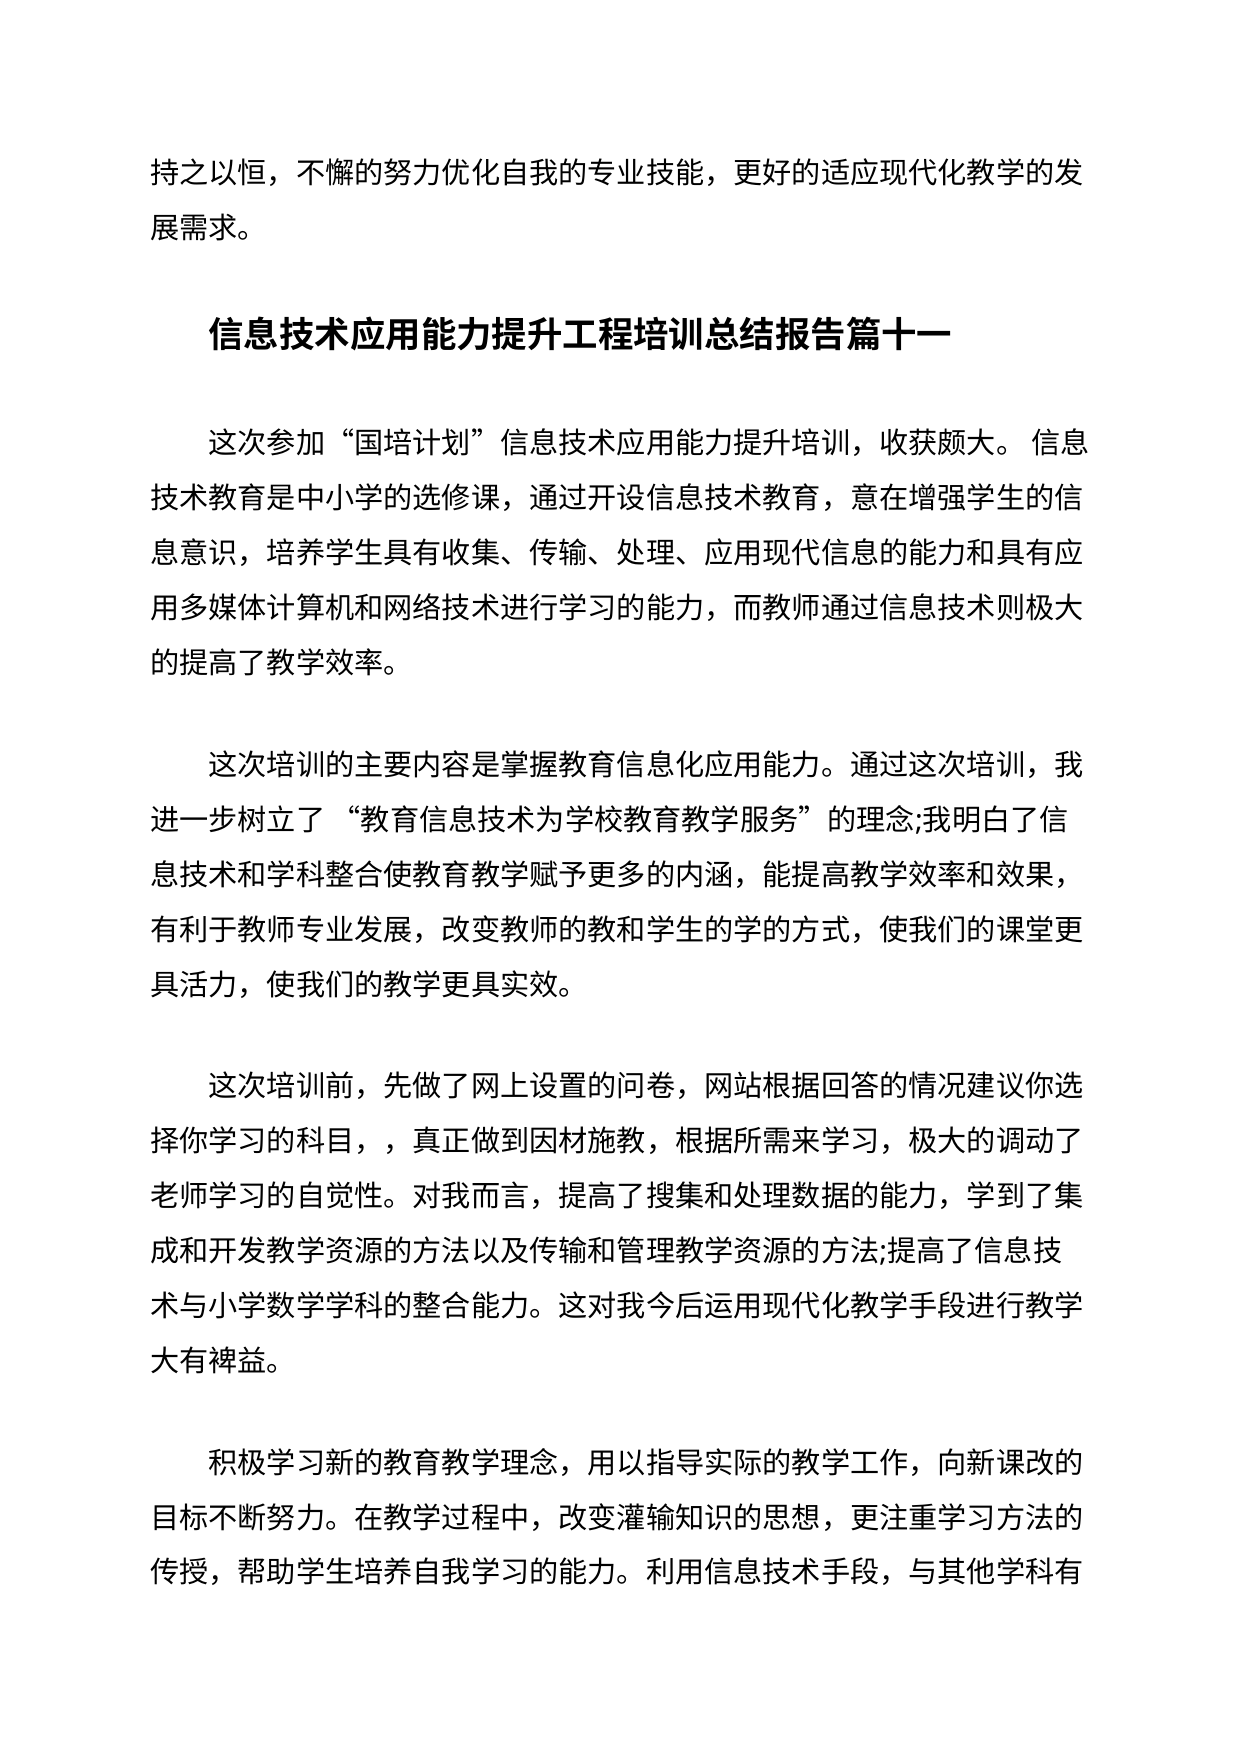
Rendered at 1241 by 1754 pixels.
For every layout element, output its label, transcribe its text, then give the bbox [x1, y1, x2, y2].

text 这次培训的主要内容是掌握教育信息化应用能力。通过这次培训，我进一步树立了 “教育信息技术为学校教育教学服务”的理念;我明白了信息技术和学科整合使教育教学赋予更多的内涵，能提高教学效率和效果，有利于教师专业发展，改变教师的教和学生的学的方式，使我们的课堂更具活力，使我们的教学更具实效。 [150, 741, 1090, 1003]
text 这次培训前，先做了网上设置的问卷，网站根据回答的情况建议你选择你学习的科目，，真正做到因材施教，根据所需来学习，极大的调动了老师学习的自觉性。对我而言，提高了搜集和处理数据的能力，学到了集成和开发教学资源的方法以及传输和管理教学资源的方法;提高了信息技术与小学数学学科的整合能力。这对我今后运用现代化教学手段进行教学大有裨益。 [150, 1063, 1090, 1380]
text 这次参加“国培计划”信息技术应用能力提升培训，收获颇大。 信息技术教育是中小学的选修课，通过开设信息技术教育，意在增强学生的信息意识，培养学生具有收集、传输、处理、应用现代信息的能力和具有应用多媒体计算机和网络技术进行学习的能力，而教师通过信息技术则极大的提高了教学效率。 [150, 420, 1090, 682]
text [150, 150, 1090, 247]
text 信息技术应用能力提升工程培训总结报告篇十一 [150, 307, 1090, 358]
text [150, 1439, 1090, 1591]
